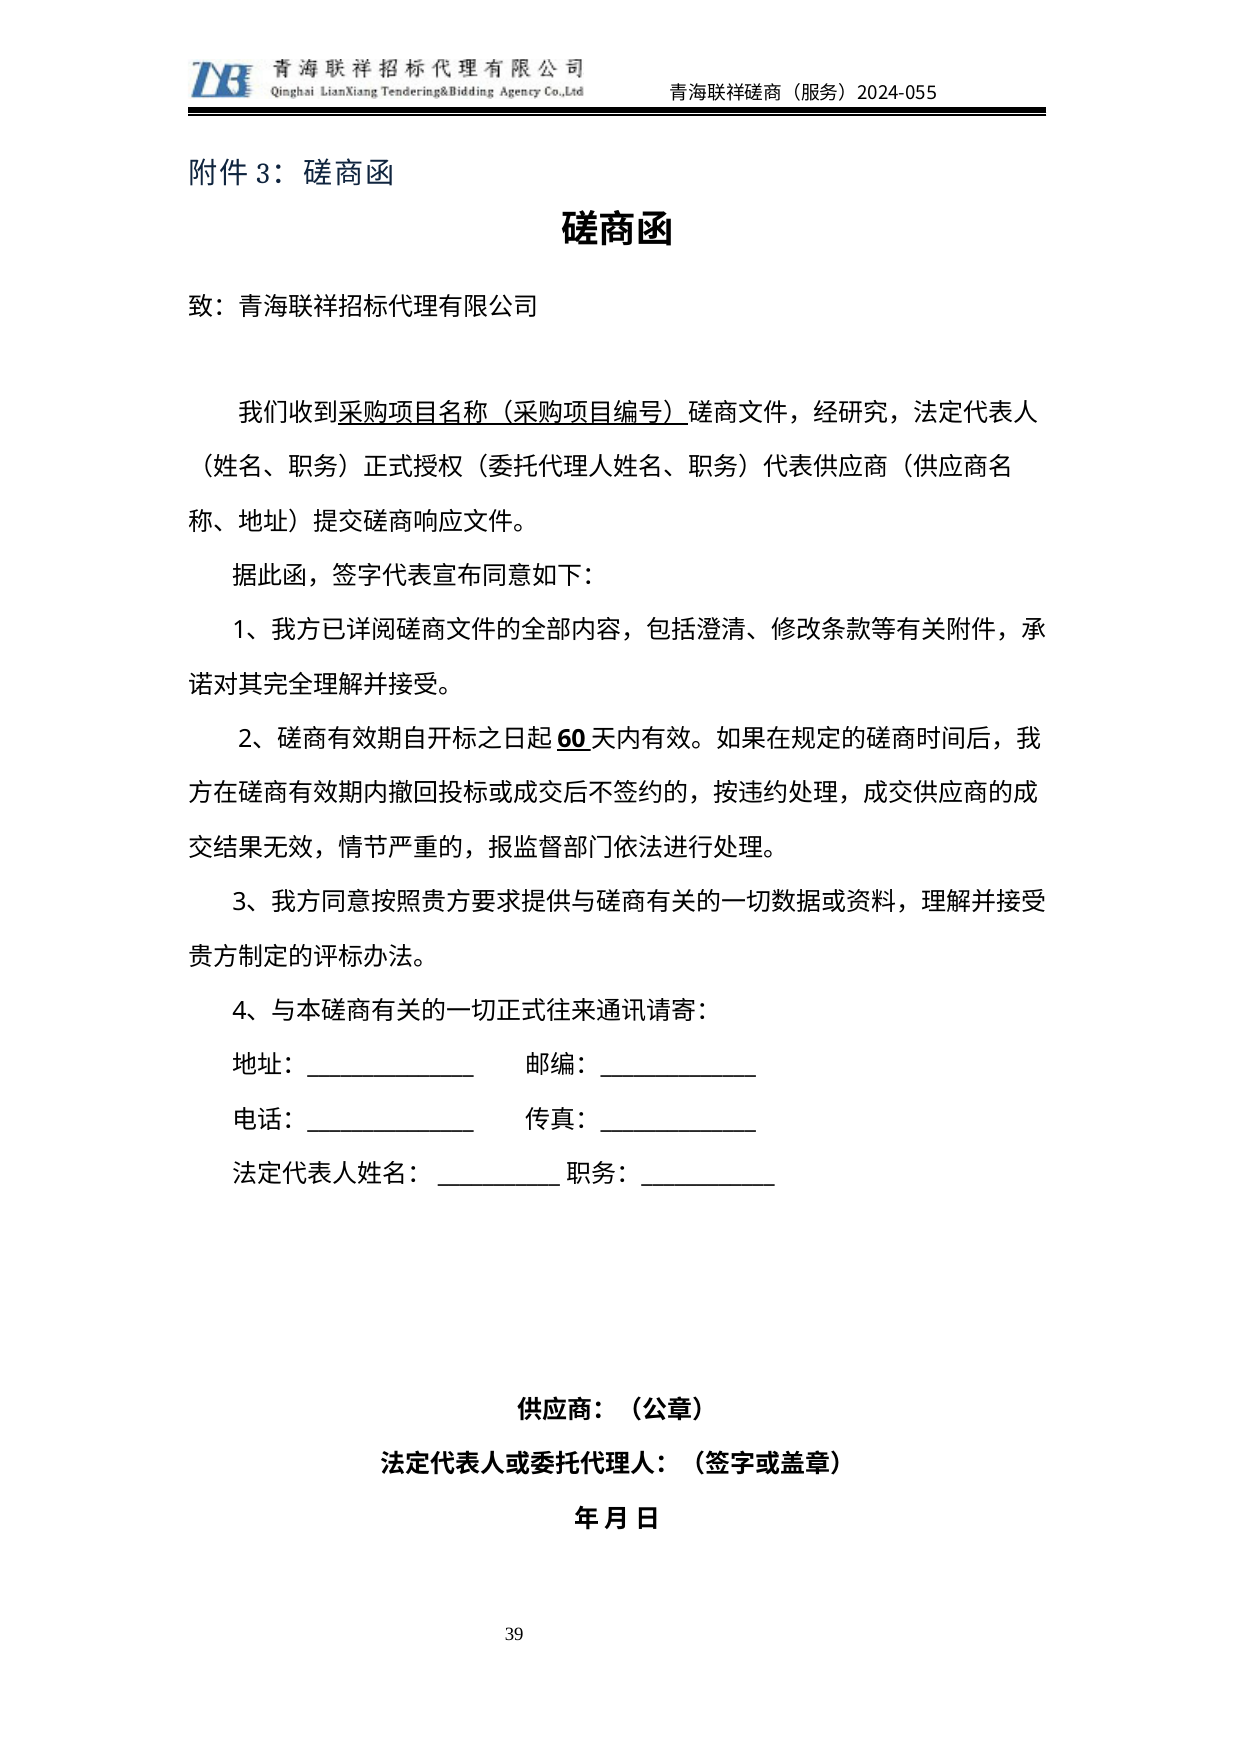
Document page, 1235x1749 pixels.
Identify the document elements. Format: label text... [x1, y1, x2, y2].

text 致：青海联祥招标代理有限公司 [188, 287, 1046, 323]
text 2、磋商有效期自开标之日起60天内有效。如果在规定的磋商时间后，我方在磋商有效期内撤回投标或成交后不签约的，按违约处理，成交供应商的成交结果无效，情节严重的，报监督部门依法进行处理。 [188, 718, 1046, 863]
text 4、与本磋商有关的一切正式往来通讯请寄： [188, 990, 1046, 1027]
text 年 月 日 [188, 1498, 1046, 1534]
subtitle 附件3：磋商函 [188, 150, 1046, 192]
text 法定代表人或委托代理人：（签字或盖章） [188, 1444, 1046, 1480]
text 法定代表人姓名： ___________ 职务：____________ [188, 1153, 1046, 1190]
text 3、我方同意按照贵方要求提供与磋商有关的一切数据或资料，理解并接受贵方制定的评标办法。 [188, 882, 1046, 972]
text 我们收到采购项目名称（采购项目编号）磋商文件，经研究，法定代表人（姓名、职务）正式授权（委托代理人姓名、职务）代表供应商（供应商名称、地址）提交磋商响应文件。 [188, 392, 1046, 537]
text 磋商函 [188, 198, 1046, 253]
text 供应商：（公章） [188, 1389, 1046, 1426]
text 地址：_______________ 邮编：______________ [188, 1045, 1046, 1081]
text 据此函，签字代表宣布同意如下： [188, 555, 1046, 592]
text 1、我方已详阅磋商文件的全部内容，包括澄清、修改条款等有关附件，承诺对其完全理解并接受。 [188, 610, 1046, 700]
text 电话：_______________ 传真：______________ [188, 1099, 1046, 1135]
picture [187, 59, 584, 99]
